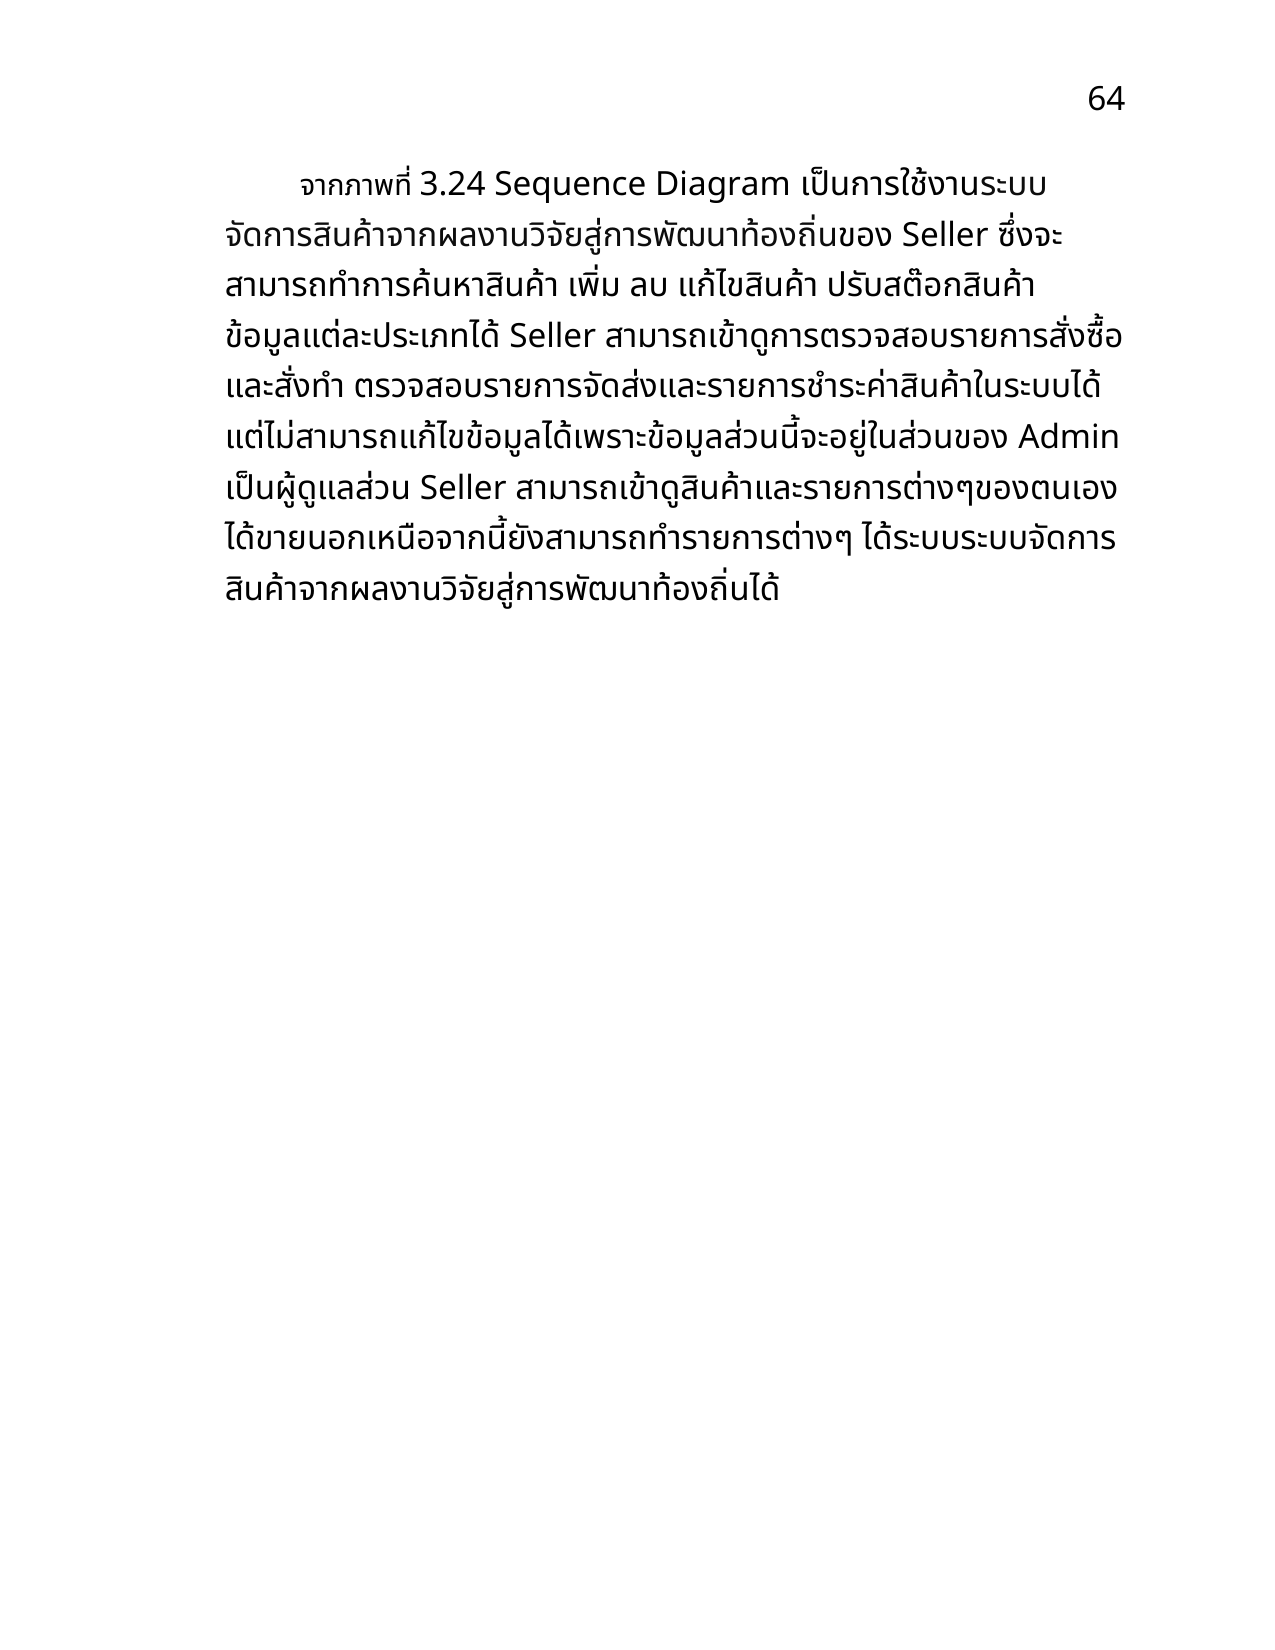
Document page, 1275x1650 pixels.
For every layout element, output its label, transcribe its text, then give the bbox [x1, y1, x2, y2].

text จากภาพที่ 3.24 Sequence Diagram เป็นการใช้งานระบบจัดการสินค้าจากผลงานวิจัยสู่การพัฒนาท้องถิ่นของ Seller ซึ่งจะสามารถทำการค้นหาสินค้า เพิ่ม ลบ แก้ไขสินค้า ปรับสต๊อกสินค้า ข้อมูลแต่ละประเภทได้ Seller สามารถเข้าดูการตรวจสอบรายการสั่งซื้อและสั่งทำ ตรวจสอบรายการจัดส่งและรายการชำระค่าสินค้าในระบบได้แต่ไม่สามารถแก้ไขข้อมูลได้เพราะข้อมูลส่วนนี้จะอยู่ในส่วนของ Admin เป็นผู้ดูแลส่วน Seller สามารถเข้าดูสินค้าและรายการต่างๆของตนเองได้ขายนอกเหนือจากนี้ยังสามารถทำรายการต่างๆ ได้ระบบระบบจัดการสินค้าจากผลงานวิจัยสู่การพัฒนาท้องถิ่นได้ [224, 160, 1125, 615]
